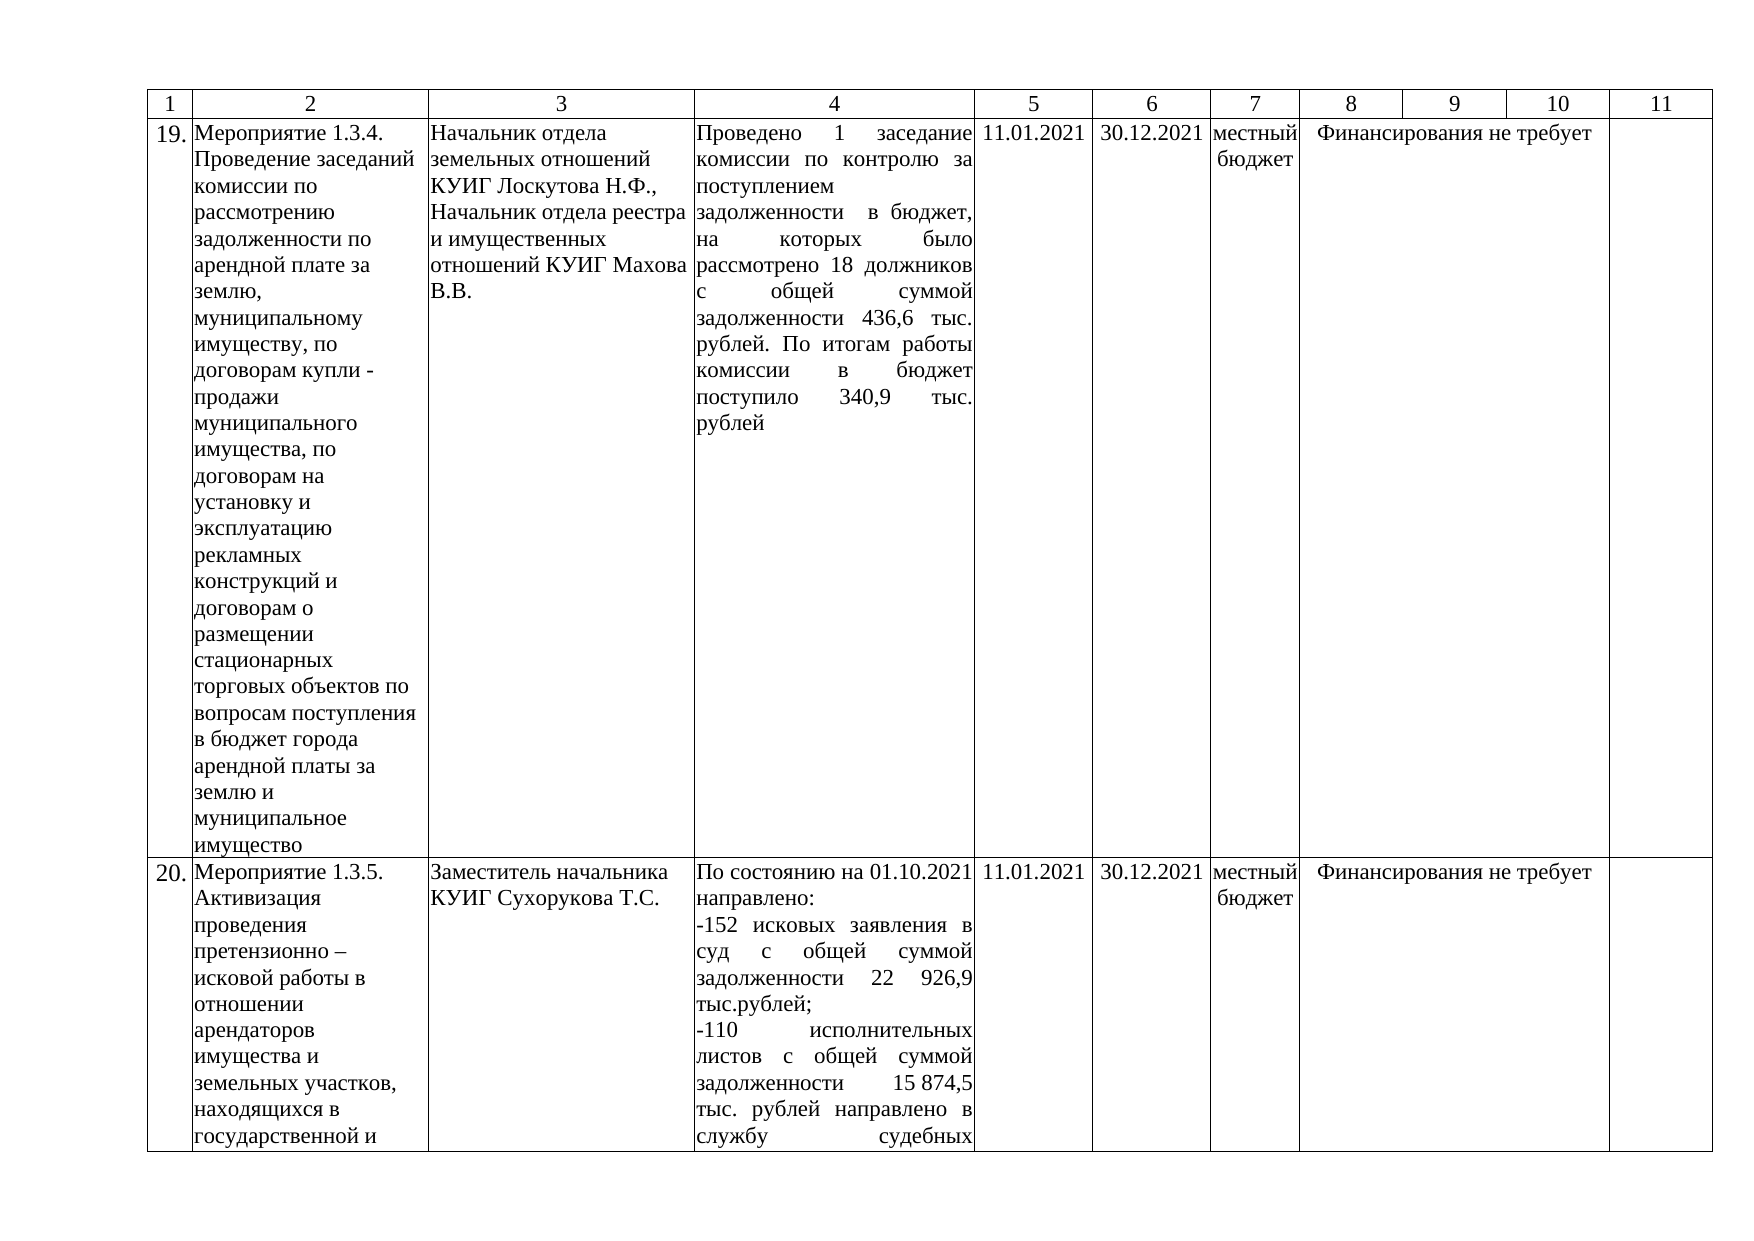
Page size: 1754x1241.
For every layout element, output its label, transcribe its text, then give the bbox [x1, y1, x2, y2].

table_cell местный бюджет [1211, 119, 1299, 857]
table_header 8 [1300, 90, 1402, 118]
table_cell Проведено 1 заседание комиссии по контролю за поступлением задолженности в бюджет, на которых было рассмотрено 18 должников с общей суммой задолженности 436,6 тыс. рублей. По итогам работы комиссии в бюджет поступило 340,9 тыс. рублей [695, 119, 974, 857]
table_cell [695, 858, 974, 1151]
table_header 10 [1507, 90, 1609, 118]
table_header 5 [975, 90, 1092, 118]
table_cell Финансирования не требует [1300, 119, 1609, 857]
table_cell 11.01.2021 [975, 858, 1092, 1151]
table_cell [148, 858, 192, 1151]
table_header 1 [148, 90, 192, 118]
table_cell местный бюджет [1211, 858, 1299, 1151]
table_header 11 [1610, 90, 1712, 118]
table_header 3 [429, 90, 694, 118]
table_header 2 [193, 90, 428, 118]
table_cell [193, 858, 428, 1151]
table_cell [148, 119, 192, 857]
table_cell Финансирования не требует [1300, 858, 1609, 1151]
table_cell Начальник отдела земельных отношений КУИГ Лоскутова Н.Ф., Начальник отдела реестра и имущественных отношений КУИГ Махова В.В. [429, 119, 694, 857]
table_header 7 [1211, 90, 1299, 118]
table_cell [1610, 858, 1712, 1151]
table_cell Мероприятие 1.3.4. Проведение заседаний комиссии по рассмотрению задолженности по арендной плате за землю, муниципальному имуществу, по договорам купли - продажи муниципального имущества, по договорам на установку и эксплуатацию рекламных конструкций и договорам о размещении стационарных торговых объектов по вопросам поступления в бюджет города арендной платы за землю и муниципальное имущество [193, 119, 428, 857]
table_cell 30.12.2021 [1093, 119, 1210, 857]
table_cell 11.01.2021 [975, 119, 1092, 857]
table_header 4 [695, 90, 974, 118]
table_header 9 [1403, 90, 1506, 118]
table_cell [429, 858, 694, 1151]
table_cell [1610, 119, 1712, 857]
table_header 6 [1093, 90, 1210, 118]
table_cell 30.12.2021 [1093, 858, 1210, 1151]
